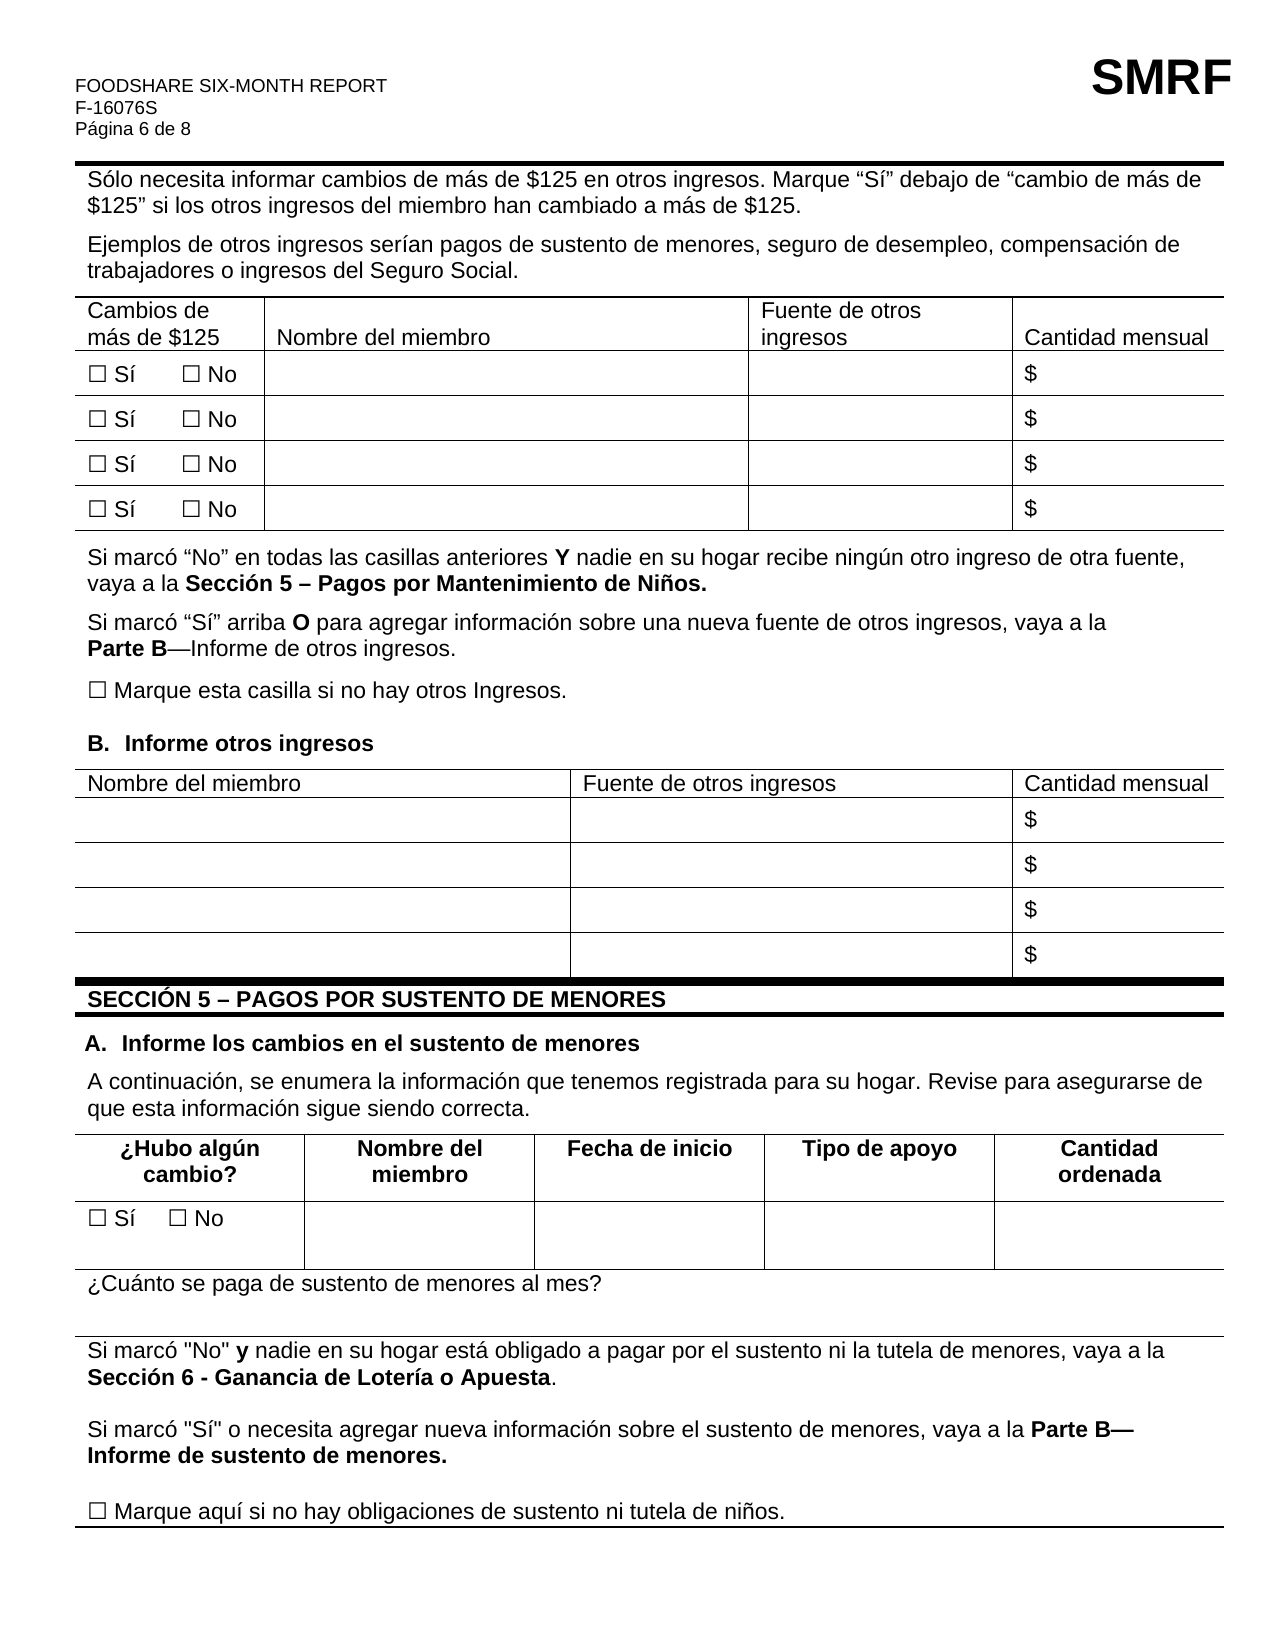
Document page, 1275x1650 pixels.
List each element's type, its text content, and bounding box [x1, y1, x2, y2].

table_cell $ [1013, 441, 1224, 485]
table_cell $ [1013, 396, 1224, 440]
table_cell [995, 1202, 1224, 1268]
table_cell Cambios de más de $125 [75, 298, 264, 350]
table_cell [75, 933, 570, 977]
table_cell Sí No [75, 1202, 304, 1268]
table_header SECCIÓN 5 – PAGOS POR SUSTENTO DE MENORES [75, 986, 1224, 1012]
table_cell Nombre del miembro [75, 770, 570, 797]
table_cell [75, 888, 570, 932]
table_cell $ [1013, 351, 1224, 395]
table_cell Si marcó "No" y nadie en su hogar está obligado a pagar por el sustento ni la tutela de menores, vaya a la Sección 6 - Ganancia de Lotería o Apuesta. Si marcó "Sí" o necesita agregar nueva información sobre el sustento de menores, vaya a la Parte B—Informe de sustento de menores. Marque aquí si no hay obligaciones de sustento ni tutela de niños. [75, 1337, 1224, 1526]
table_cell [305, 1202, 534, 1268]
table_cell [75, 166, 1224, 296]
table_cell [75, 798, 570, 842]
table_cell [75, 843, 570, 887]
table_cell [749, 486, 1012, 530]
table_cell ¿Hubo algún cambio? [75, 1135, 304, 1201]
table_cell [265, 396, 748, 440]
table_cell $ [1013, 843, 1224, 887]
table_cell [265, 441, 748, 485]
table_cell $ [1013, 888, 1224, 932]
table_cell Si marcó “No” en todas las casillas anteriores Y nadie en su hogar recibe ningún otro ingreso de otra fuente, vaya a la Sección 5 – Pagos por Mantenimiento de Niños. Si marcó “Sí” arriba O para agregar información sobre una nueva fuente de otros ingresos, vaya a la Parte B—Informe de otros ingresos. Marque esta casilla si no hay otros Ingresos. Informe otros ingresos [75, 531, 1224, 769]
table_cell Sí No [75, 486, 264, 530]
table_cell [265, 351, 748, 395]
table_cell Fuente de otros ingresos [749, 298, 1012, 350]
table_cell [765, 1202, 994, 1268]
table_cell Sí No [75, 441, 264, 485]
table_cell Tipo de apoyo [765, 1135, 994, 1201]
table_cell Cantidad ordenada [995, 1135, 1224, 1201]
table_cell [571, 798, 1012, 842]
table_cell Informe los cambios en el sustento de menores A continuación, se enumera la información que tenemos registrada para su hogar. Revise para asegurarse de que esta información sigue siendo correcta. [75, 1017, 1224, 1133]
table_cell [571, 933, 1012, 977]
table_cell [535, 1202, 764, 1268]
table_cell [749, 396, 1012, 440]
table_cell [571, 888, 1012, 932]
table_cell $ [1013, 798, 1224, 842]
table_cell Sí No [75, 351, 264, 395]
table_cell Nombre del miembro [265, 298, 748, 350]
table_cell [749, 351, 1012, 395]
table_cell Fuente de otros ingresos [571, 770, 1012, 797]
table_cell Nombre del miembro [305, 1135, 534, 1201]
table_cell ¿Cuánto se paga de sustento de menores al mes? [75, 1270, 1224, 1336]
table_cell $ [1013, 486, 1224, 530]
table_cell Cantidad mensual [1013, 770, 1224, 797]
table_cell $ [1013, 933, 1224, 977]
table_cell Sí No [75, 396, 264, 440]
table_cell Fecha de inicio [535, 1135, 764, 1201]
table_cell Cantidad mensual [1013, 298, 1224, 350]
table_cell [749, 441, 1012, 485]
table_cell [265, 486, 748, 530]
table_cell [571, 843, 1012, 887]
